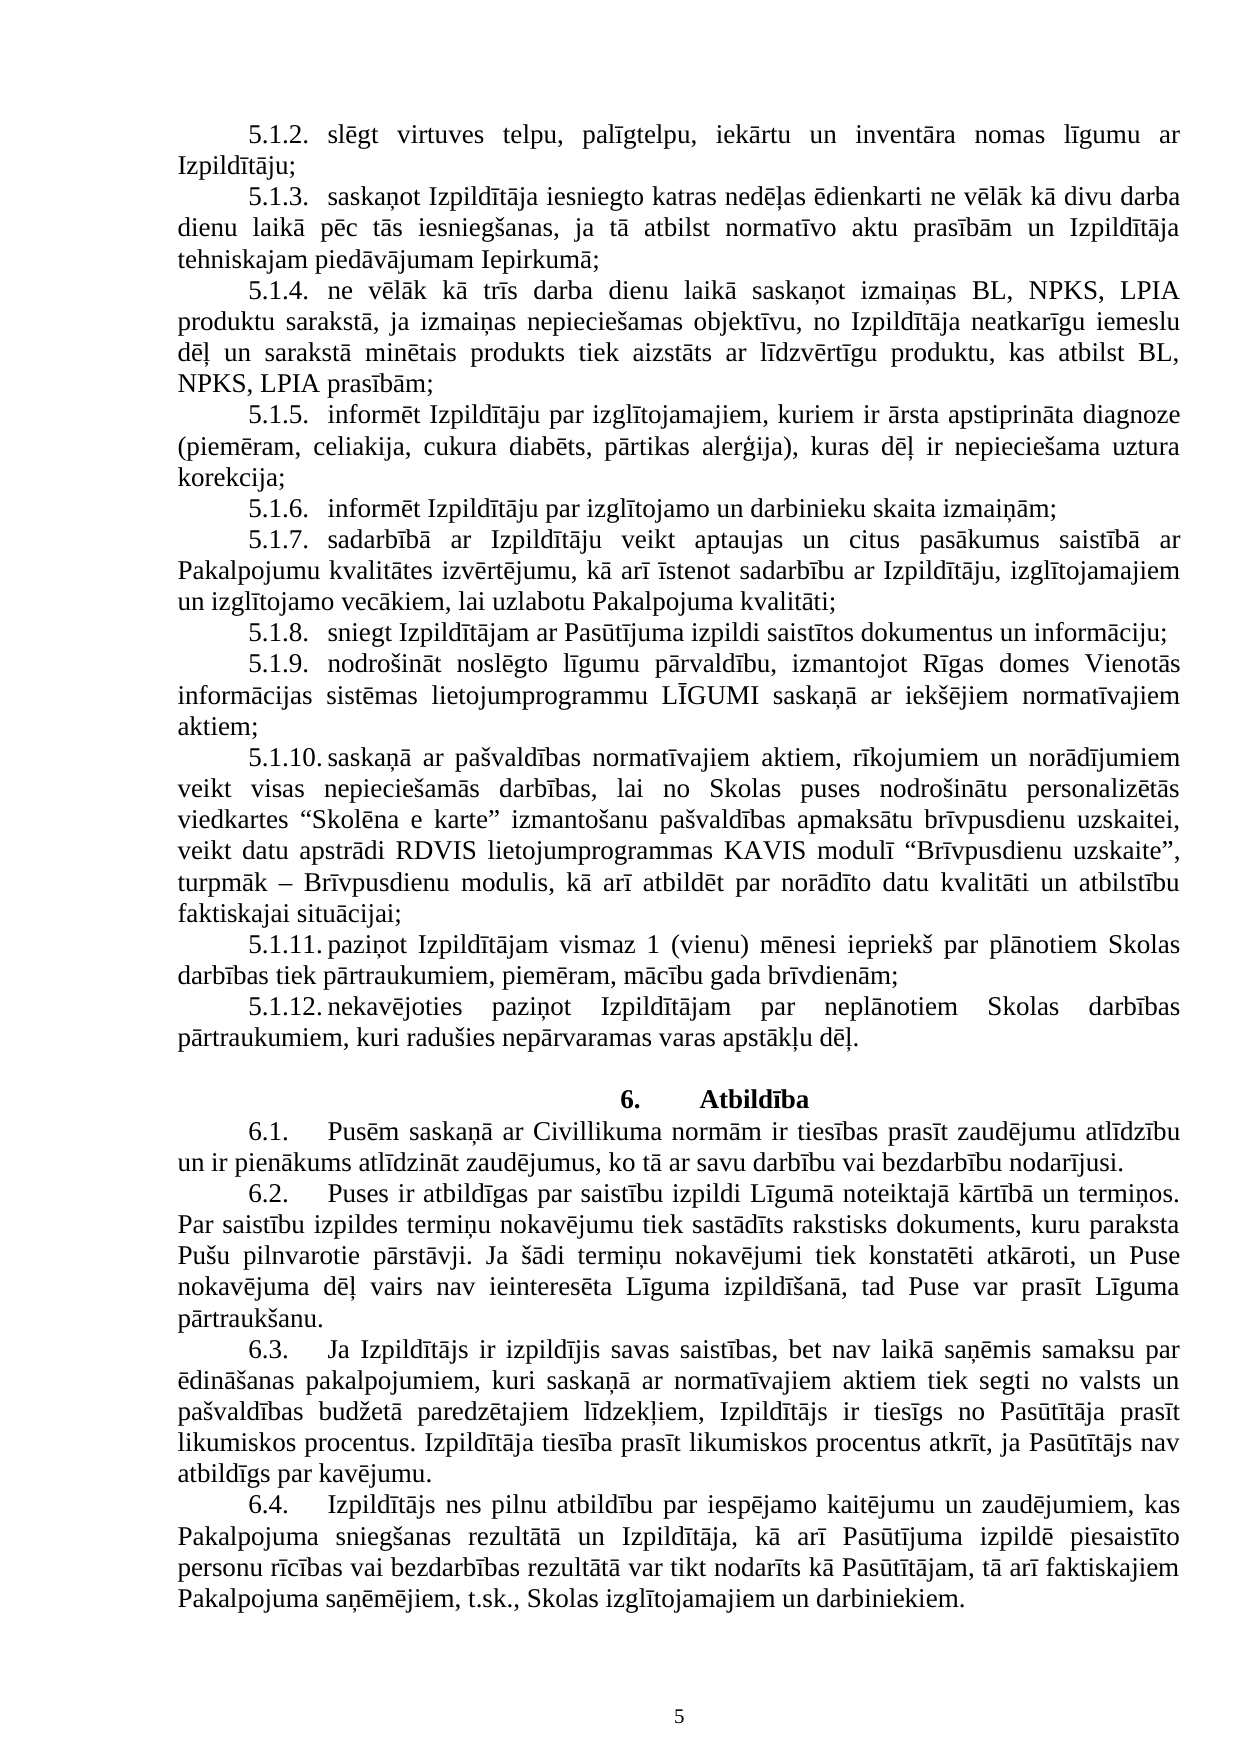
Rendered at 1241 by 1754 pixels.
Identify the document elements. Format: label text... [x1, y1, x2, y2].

list nekavējoties paziņot Izpildītājam par neplānotiem Skolas darbības pārtraukumiem, kuri radušies nepārvaramas varas apstākļu dēļ. [177, 990, 1181, 1052]
list informēt Izpildītāju par izglītojamo un darbinieku skaita izmaiņām; [177, 492, 1181, 523]
list slēgt virtuves telpu, palīgtelpu, iekārtu un inventāra nomas līgumu ar Izpildītāju; [177, 118, 1181, 180]
list informēt Izpildītāju par izglītojamajiem, kuriem ir ārsta apstiprināta diagnoze (piemēram, celiakija, cukura diabēts, pārtikas alerģija), kuras dēļ ir nepieciešama uztura korekcija; [177, 398, 1181, 492]
list saskaņot Izpildītāja iesniegto katras nedēļas ēdienkarti ne vēlāk kā divu darba dienu laikā pēc tās iesniegšanas, ja tā atbilst normatīvo aktu prasībām un Izpildītāja tehniskajam piedāvājumam Iepirkumā; [177, 180, 1181, 274]
list ne vēlāk kā trīs darba dienu laikā saskaņot izmaiņas BL, NPKS, LPIA produktu sarakstā, ja izmaiņas nepieciešamas objektīvu, no Izpildītāja neatkarīgu iemeslu dēļ un sarakstā minētais produkts tiek aizstāts ar līdzvērtīgu produktu, kas atbilst BL, NPKS, LPIA prasībām; [177, 274, 1181, 398]
list Atbildība [177, 1084, 1181, 1115]
list sadarbībā ar Izpildītāju veikt aptaujas un citus pasākumus saistībā ar Pakalpojumu kvalitātes izvērtējumu, kā arī īstenot sadarbību ar Izpildītāju, izglītojamajiem un izglītojamo vecākiem, lai uzlabotu Pakalpojuma kvalitāti; [177, 523, 1181, 616]
list sniegt Izpildītājam ar Pasūtījuma izpildi saistītos dokumentus un informāciju; [177, 616, 1181, 648]
list Pusēm saskaņā ar Civillikuma normām ir tiesības prasīt zaudējumu atlīdzību un ir pienākums atlīdzināt zaudējumus, ko tā ar savu darbību vai bezdarbību nodarījusi. [177, 1115, 1181, 1177]
list Izpildītājs nes pilnu atbildību par iespējamo kaitējumu un zaudējumiem, kas Pakalpojuma sniegšanas rezultātā un Izpildītāja, kā arī Pasūtījuma izpildē piesaistīto personu rīcības vai bezdarbības rezultātā var tikt nodarīts kā Pasūtītājam, tā arī faktiskajiem Pakalpojuma saņēmējiem, t.sk., Skolas izglītojamajiem un darbiniekiem. [177, 1488, 1181, 1613]
list Puses ir atbildīgas par saistību izpildi Līgumā noteiktajā kārtībā un termiņos. Par saistību izpildes termiņu nokavējumu tiek sastādīts rakstisks dokuments, kuru paraksta Pušu pilnvarotie pārstāvji. Ja šādi termiņu nokavējumi tiek konstatēti atkāroti, un Puse nokavējuma dēļ vairs nav ieinteresēta Līguma izpildīšanā, tad Puse var prasīt Līguma pārtraukšanu. [177, 1177, 1181, 1333]
list nodrošināt noslēgto līgumu pārvaldību, izmantojot Rīgas domes Vienotās informācijas sistēmas lietojumprogrammu LĪGUMI saskaņā ar iekšējiem normatīvajiem aktiem; [177, 648, 1181, 741]
list Ja Izpildītājs ir izpildījis savas saistības, bet nav laikā saņēmis samaksu par ēdināšanas pakalpojumiem, kuri saskaņā ar normatīvajiem aktiem tiek segti no valsts un pašvaldības budžetā paredzētajiem līdzekļiem, Izpildītājs ir tiesīgs no Pasūtītāja prasīt likumiskos procentus. Izpildītāja tiesība prasīt likumiskos procentus atkrīt, ja Pasūtītājs nav atbildīgs par kavējumu. [177, 1333, 1181, 1488]
list paziņot Izpildītājam vismaz 1 (vienu) mēnesi iepriekš par plānotiem Skolas darbības tiek pārtraukumiem, piemēram, mācību gada brīvdienām; [177, 928, 1181, 990]
list saskaņā ar pašvaldības normatīvajiem aktiem, rīkojumiem un norādījumiem veikt visas nepieciešamās darbības, lai no Skolas puses nodrošinātu personalizētās viedkartes “Skolēna e karte” izmantošanu pašvaldības apmaksātu brīvpusdienu uzskaitei, veikt datu apstrādi RDVIS lietojumprogrammas KAVIS modulī “Brīvpusdienu uzskaite”, turpmāk – Brīvpusdienu modulis, kā arī atbildēt par norādīto datu kvalitāti un atbilstību faktiskajai situācijai; [177, 741, 1181, 928]
